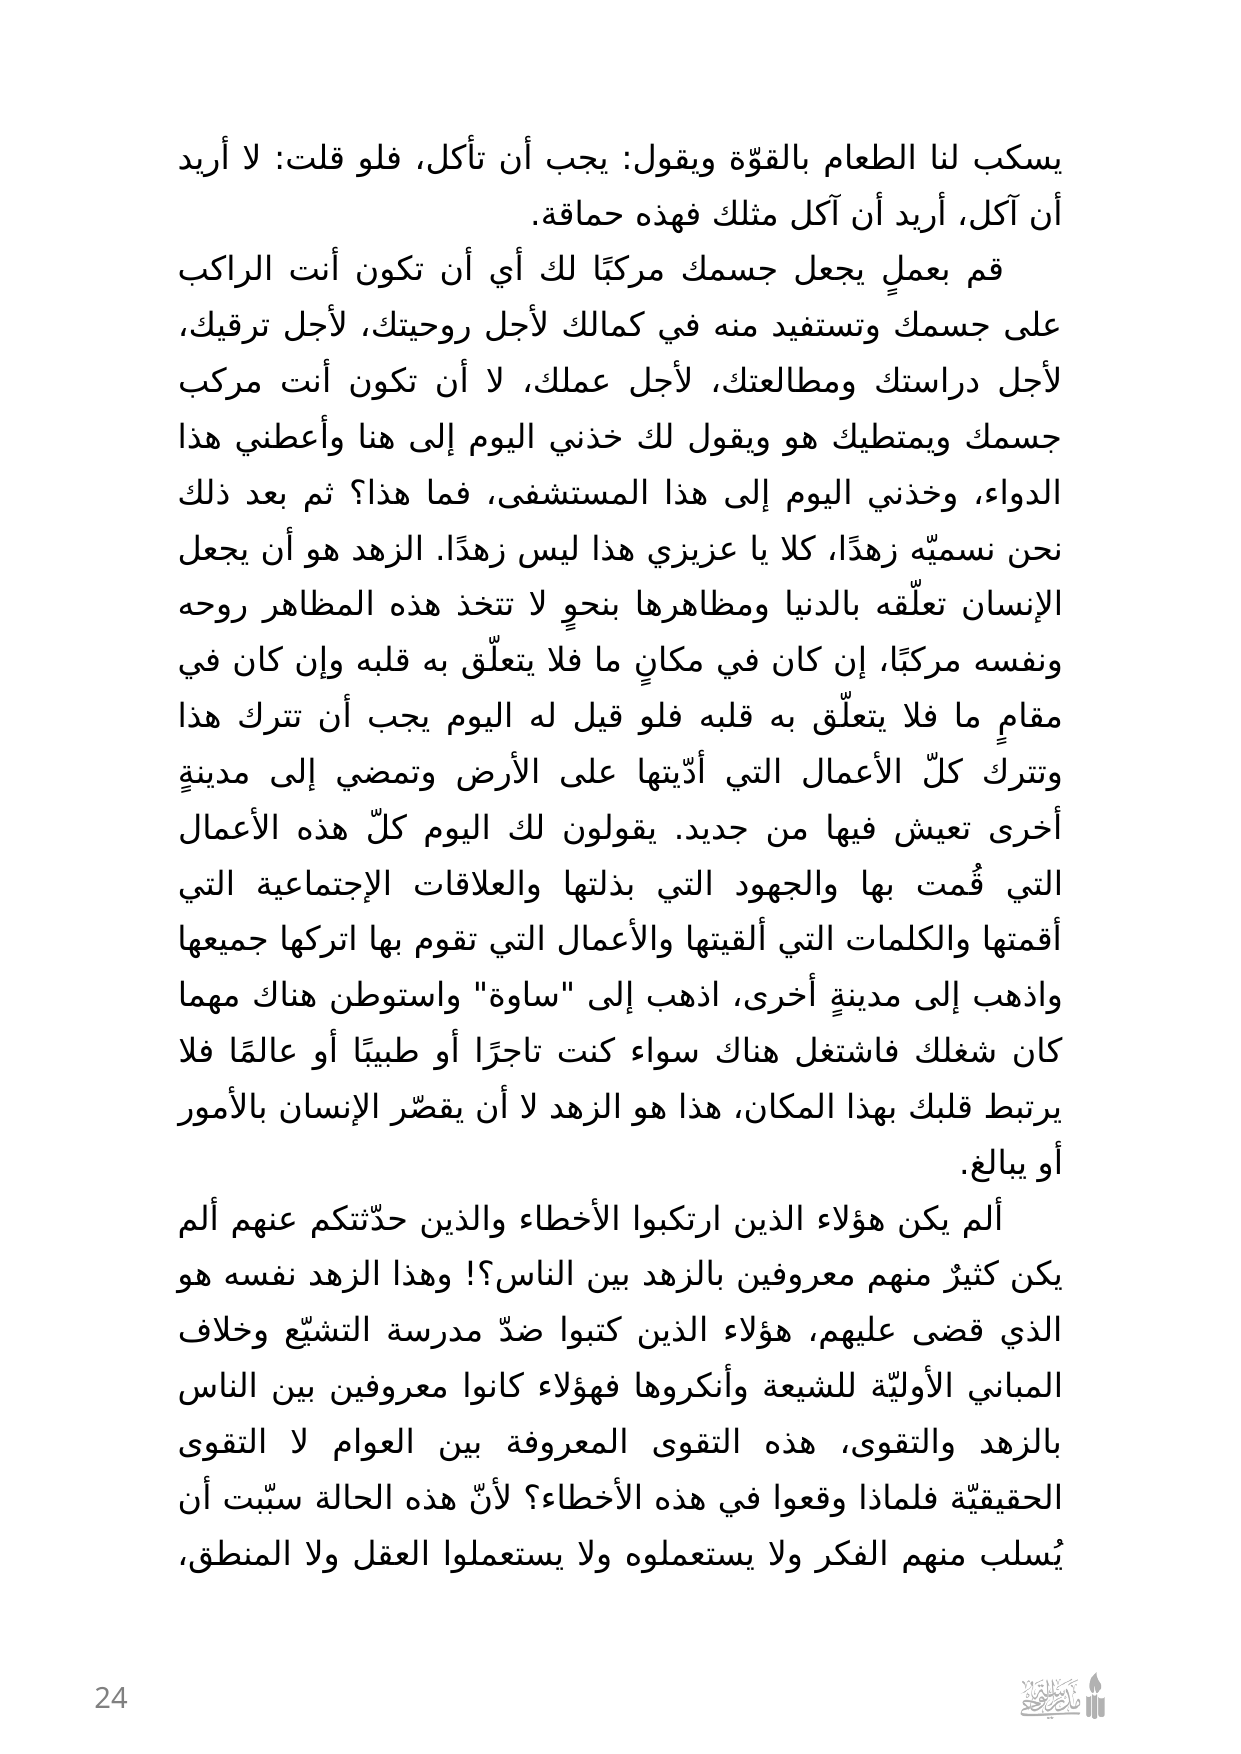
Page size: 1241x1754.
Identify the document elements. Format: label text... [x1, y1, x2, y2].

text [177, 1197, 1063, 1587]
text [177, 136, 1063, 247]
picture [1020, 1672, 1105, 1719]
text قم بعملٍ يجعل جسمك مركبًا لك أي أن تكون أنت الراكب على جسمك وتستفيد منه في كمالك لأجل روحيتك، لأجل ترقيك، لأجل دراستك ومطالعتك، لأجل عملك، لا أن تكون أنت مركب جسمك ويمتطيك هو ويقول لك خذني اليوم إلى هنا وأعطني هذا الدواء، وخذني اليوم إلى هذا المستشفى، فما هذا؟ ثم بعد ذلك نحن نسميّه زهدًا، كلا يا عزيزي هذا ليس زهدًا. الزهد هو أن يجعل الإنسان تعلّقه بالدنيا ومظاهرها بنحوٍ لا تتخذ هذه المظاهر روحه ونفسه مركبًا، إن كان في مكانٍ ما فلا يتعلّق به قلبه وإن كان في مقامٍ ما فلا يتعلّق به قلبه فلو قيل له اليوم يجب أن تترك هذا وتترك كلّ الأعمال التي أدّيتها على الأرض وتمضي إلى مدينةٍ أخرى تعيش فيها من جديد. يقولون لك اليوم كلّ هذه الأعمال التي قُمت بها والجهود التي بذلتها والعلاقات الإجتماعية التي أقمتها والكلمات التي ألقيتها والأعمال التي تقوم بها اتركها جميعها واذهب إلى مدينةٍ أخرى، اذهب إلى "ساوة" واستوطن هناك مهما كان شغلك فاشتغل هناك سواء كنت تاجرًا أو طبيبًا أو عالمًا فلا يرتبط قلبك بهذا المكان، هذا هو الزهد لا أن يقصّر الإنسان بالأمور أو يبالغ. [177, 247, 1063, 1197]
